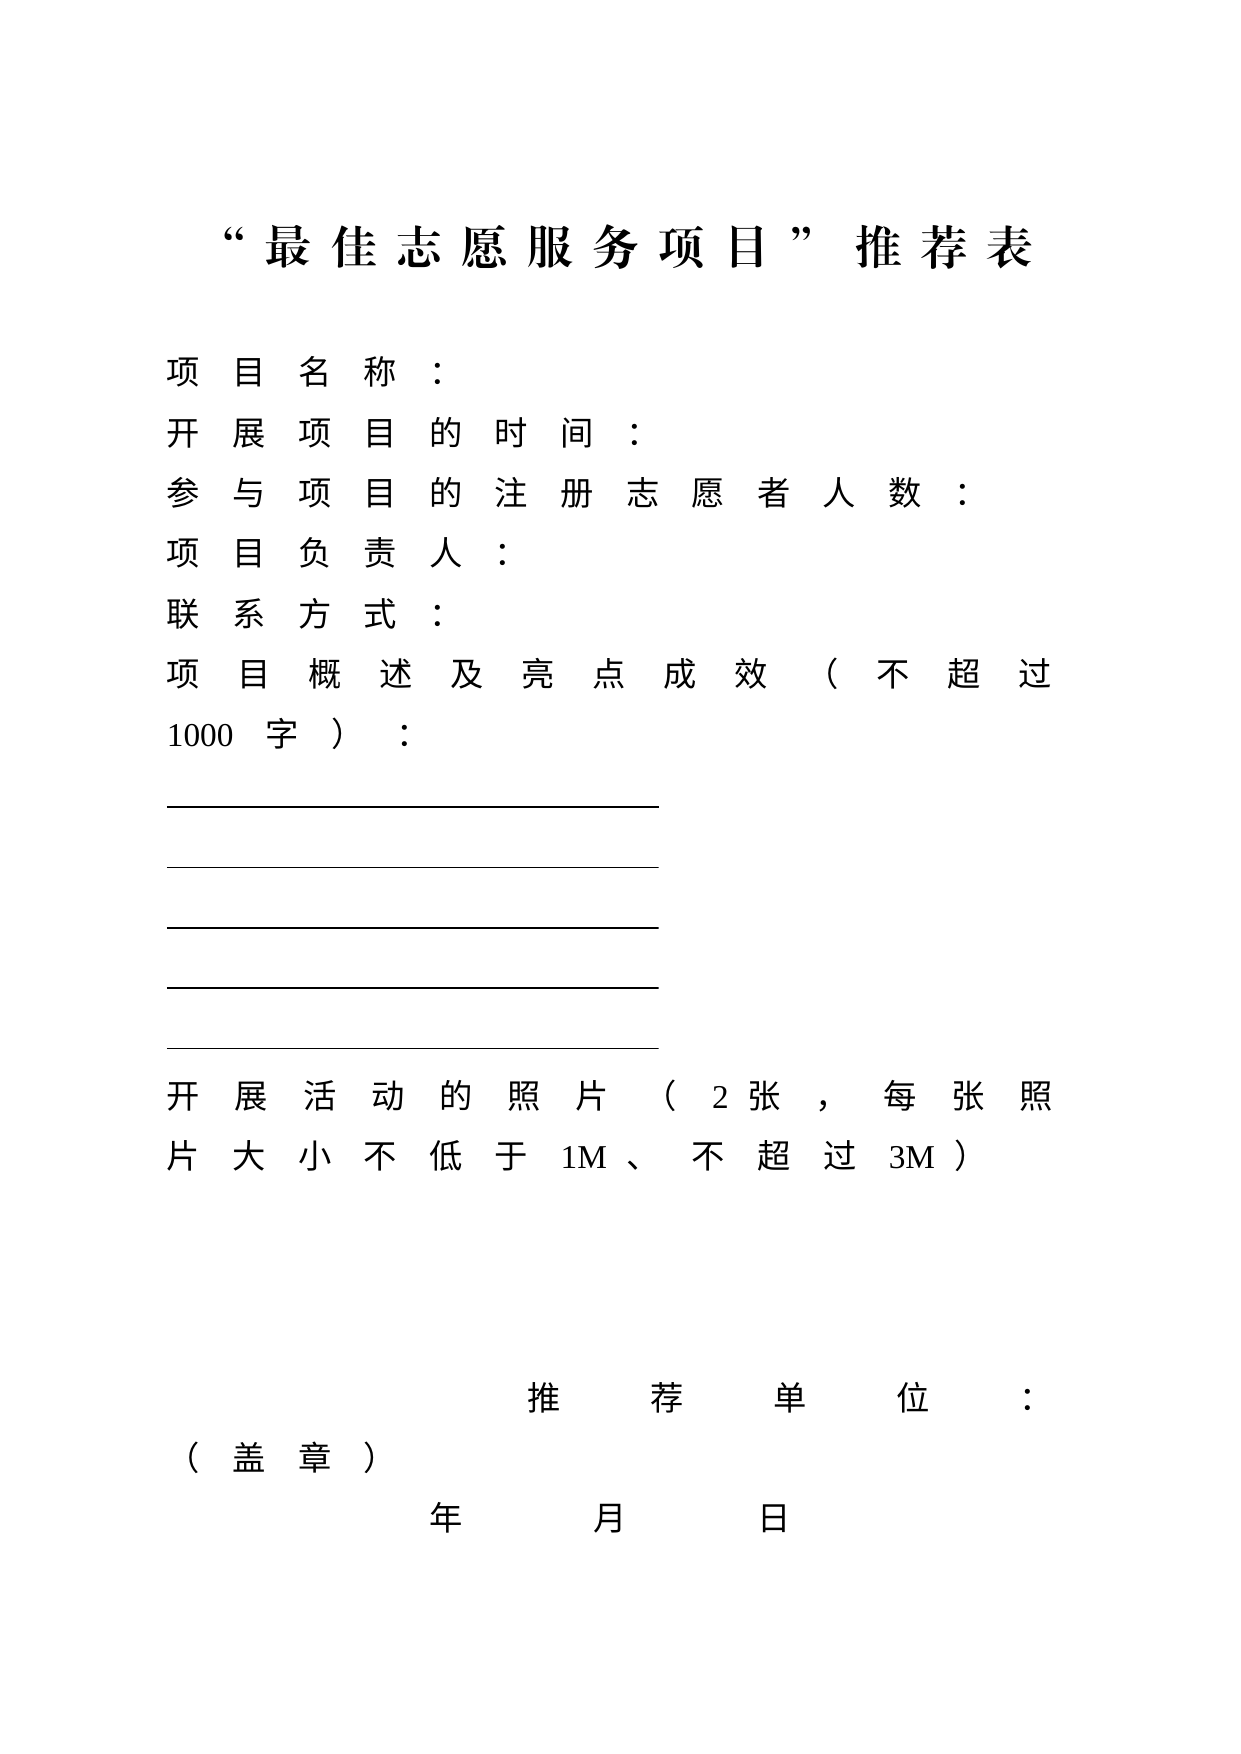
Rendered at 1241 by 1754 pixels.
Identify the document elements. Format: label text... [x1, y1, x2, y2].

text 开展活动的照片（2张，每张照片大小不低于1M、不超过3M） [167, 1064, 1085, 1184]
text 联系方式： [167, 581, 1085, 642]
text 年 月 日 [167, 1486, 1085, 1546]
text 项目名称： [167, 340, 1085, 400]
text “最佳志愿服务项目”推荐表 [167, 219, 1085, 280]
text 开展项目的时间： [167, 400, 1085, 461]
text 项目负责人： [167, 521, 1085, 581]
text 项目概述及亮点成效（不超过1000字）： [167, 642, 1085, 762]
text 参与项目的注册志愿者人数： [167, 461, 1085, 521]
text 推荐单位： （盖章） [167, 1365, 1085, 1486]
